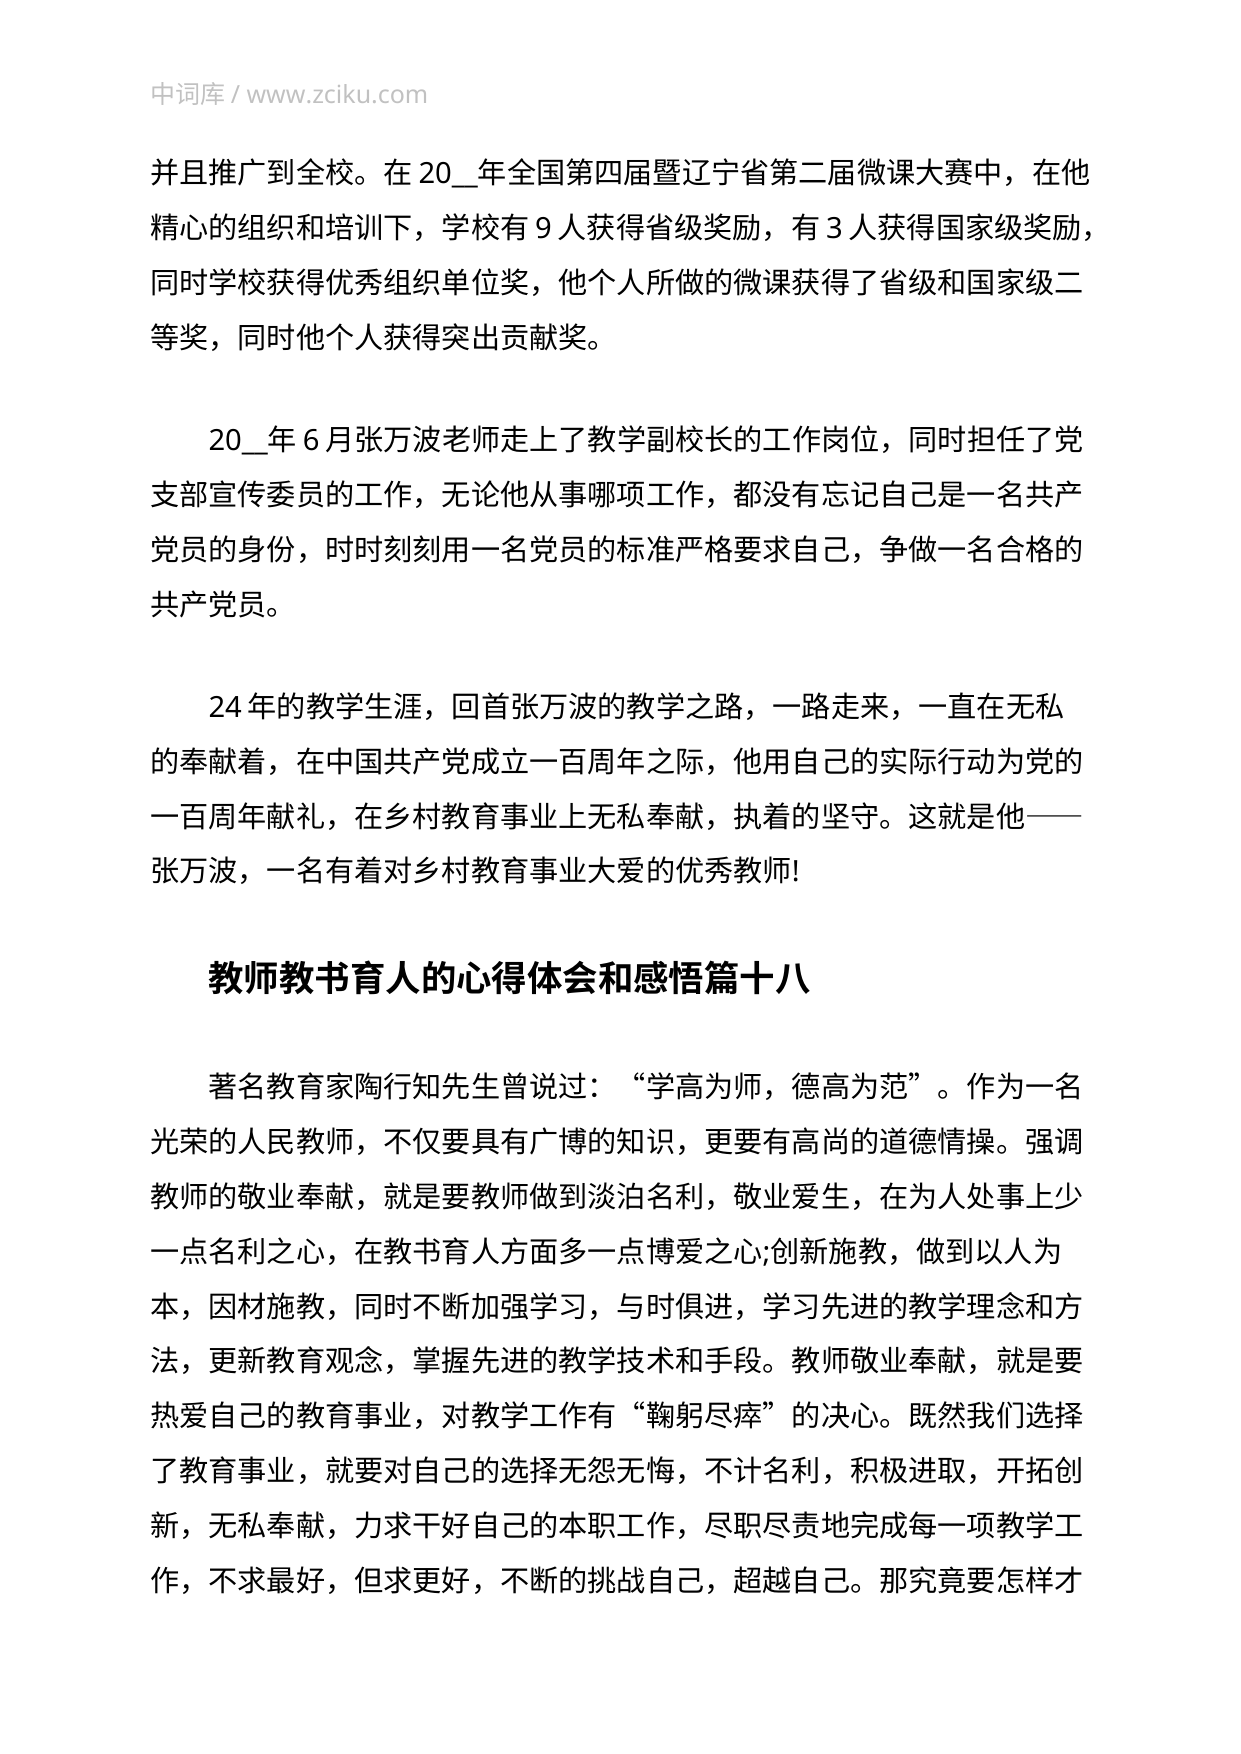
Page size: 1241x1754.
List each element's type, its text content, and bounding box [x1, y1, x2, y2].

text 24年的教学生涯，回首张万波的教学之路，一路走来，一直在无私的奉献着，在中国共产党成立一百周年之际，他用自己的实际行动为党的一百周年献礼，在乡村教育事业上无私奉献，执着的坚守。这就是他——张万波，一名有着对乡村教育事业大爱的优秀教师! [150, 683, 1090, 890]
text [150, 1063, 1090, 1600]
text 20__年6月张万波老师走上了教学副校长的工作岗位，同时担任了党支部宣传委员的工作，无论他从事哪项工作，都没有忘记自己是一名共产党员的身份，时时刻刻用一名党员的标准严格要求自己，争做一名合格的共产党员。 [150, 417, 1090, 624]
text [150, 150, 1090, 357]
text 教师教书育人的心得体会和感悟篇十八 [150, 950, 1090, 1001]
